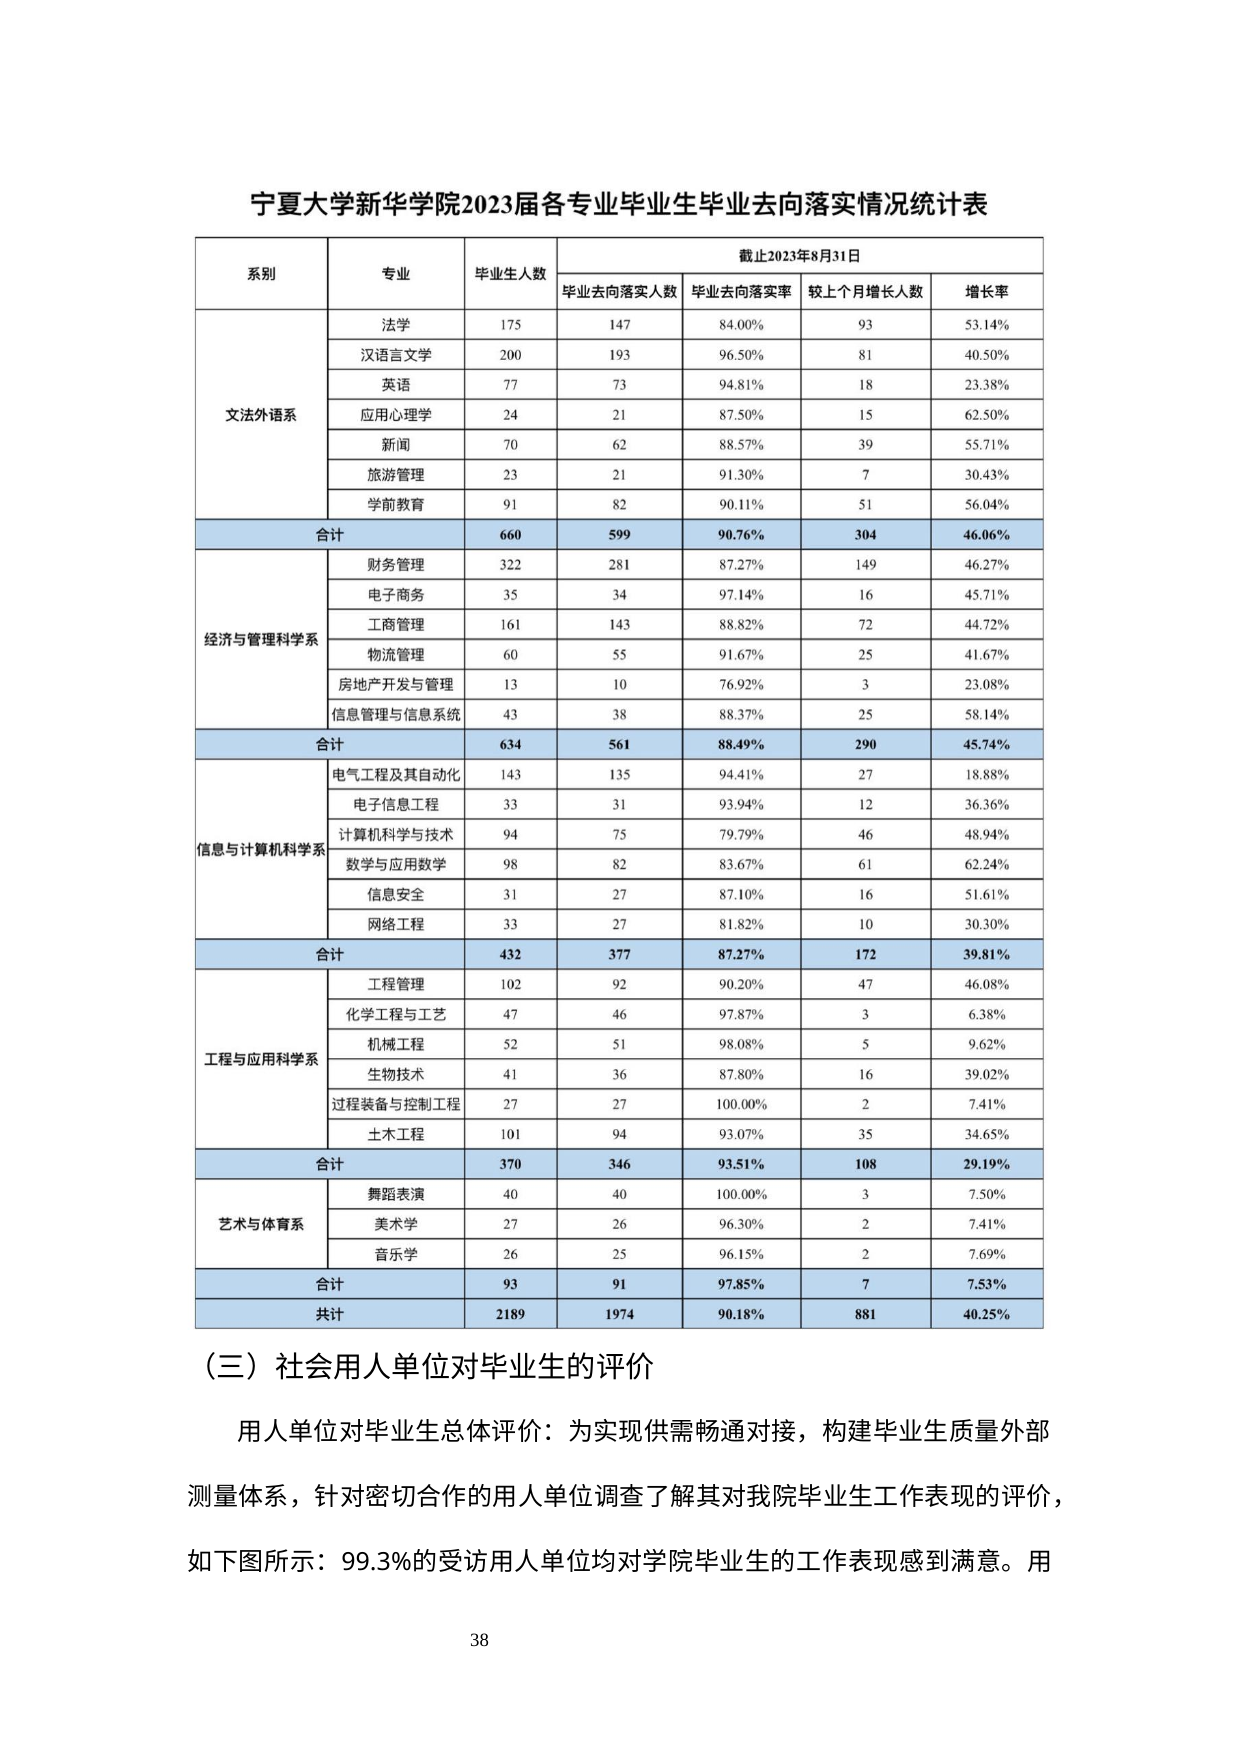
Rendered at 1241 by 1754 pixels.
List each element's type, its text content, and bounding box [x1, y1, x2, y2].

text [187, 1397, 1053, 1592]
text （三）社会用人单位对毕业生的评价 [187, 1332, 1053, 1397]
picture [187, 162, 1052, 1330]
